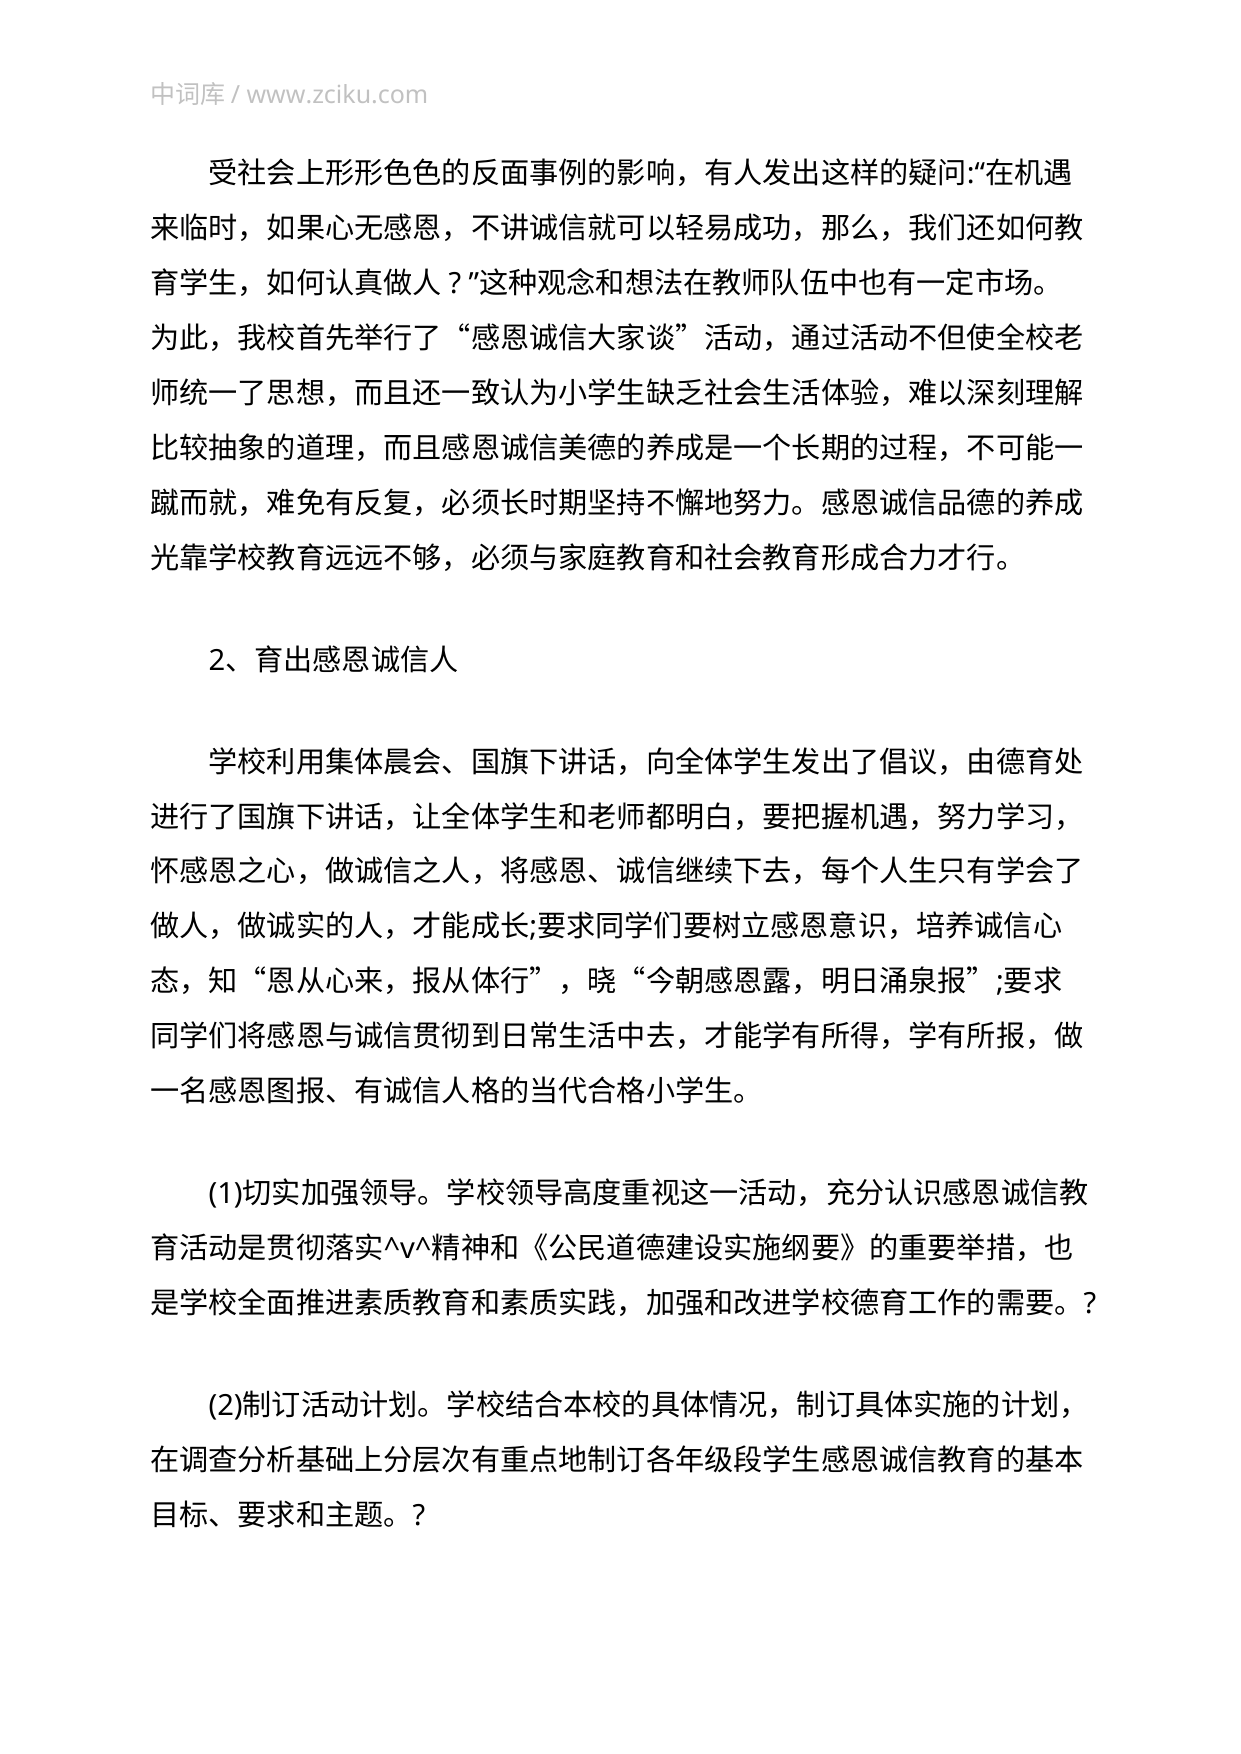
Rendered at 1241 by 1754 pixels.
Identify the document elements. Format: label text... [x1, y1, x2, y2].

text 2、育出感恩诚信人 [150, 636, 1090, 679]
text 受社会上形形色色的反面事例的影响，有人发出这样的疑问:“在机遇来临时，如果心无感恩，不讲诚信就可以轻易成功，那么，我们还如何教育学生，如何认真做人 ? ”这种观念和想法在教师队伍中也有一定市场。为此，我校首先举行了“感恩诚信大家谈”活动，通过活动不但使全校老师统一了思想，而且还一致认为小学生缺乏社会生活体验，难以深刻理解比较抽象的道理，而且感恩诚信美德的养成是一个长期的过程，不可能一蹴而就，难免有反复，必须长时期坚持不懈地努力。感恩诚信品德的养成光靠学校教育远远不够，必须与家庭教育和社会教育形成合力才行。 [150, 150, 1090, 577]
text 学校利用集体晨会、国旗下讲话，向全体学生发出了倡议，由德育处进行了国旗下讲话，让全体学生和老师都明白，要把握机遇，努力学习，怀感恩之心，做诚信之人，将感恩、诚信继续下去，每个人生只有学会了做人，做诚实的人，才能成长;要求同学们要树立感恩意识，培养诚信心态，知“恩从心来，报从体行”，晓“今朝感恩露，明日涌泉报”;要求同学们将感恩与诚信贯彻到日常生活中去，才能学有所得，学有所报，做一名感恩图报、有诚信人格的当代合格小学生。 [150, 738, 1090, 1110]
text (2)制订活动计划。学校结合本校的具体情况，制订具体实施的计划，在调查分析基础上分层次有重点地制订各年级段学生感恩诚信教育的基本目标、要求和主题。? [150, 1382, 1090, 1534]
text (1)切实加强领导。学校领导高度重视这一活动，充分认识感恩诚信教育活动是贯彻落实^v^精神和《公民道德建设实施纲要》的重要举措，也是学校全面推进素质教育和素质实践，加强和改进学校德育工作的需要。? [150, 1169, 1090, 1322]
